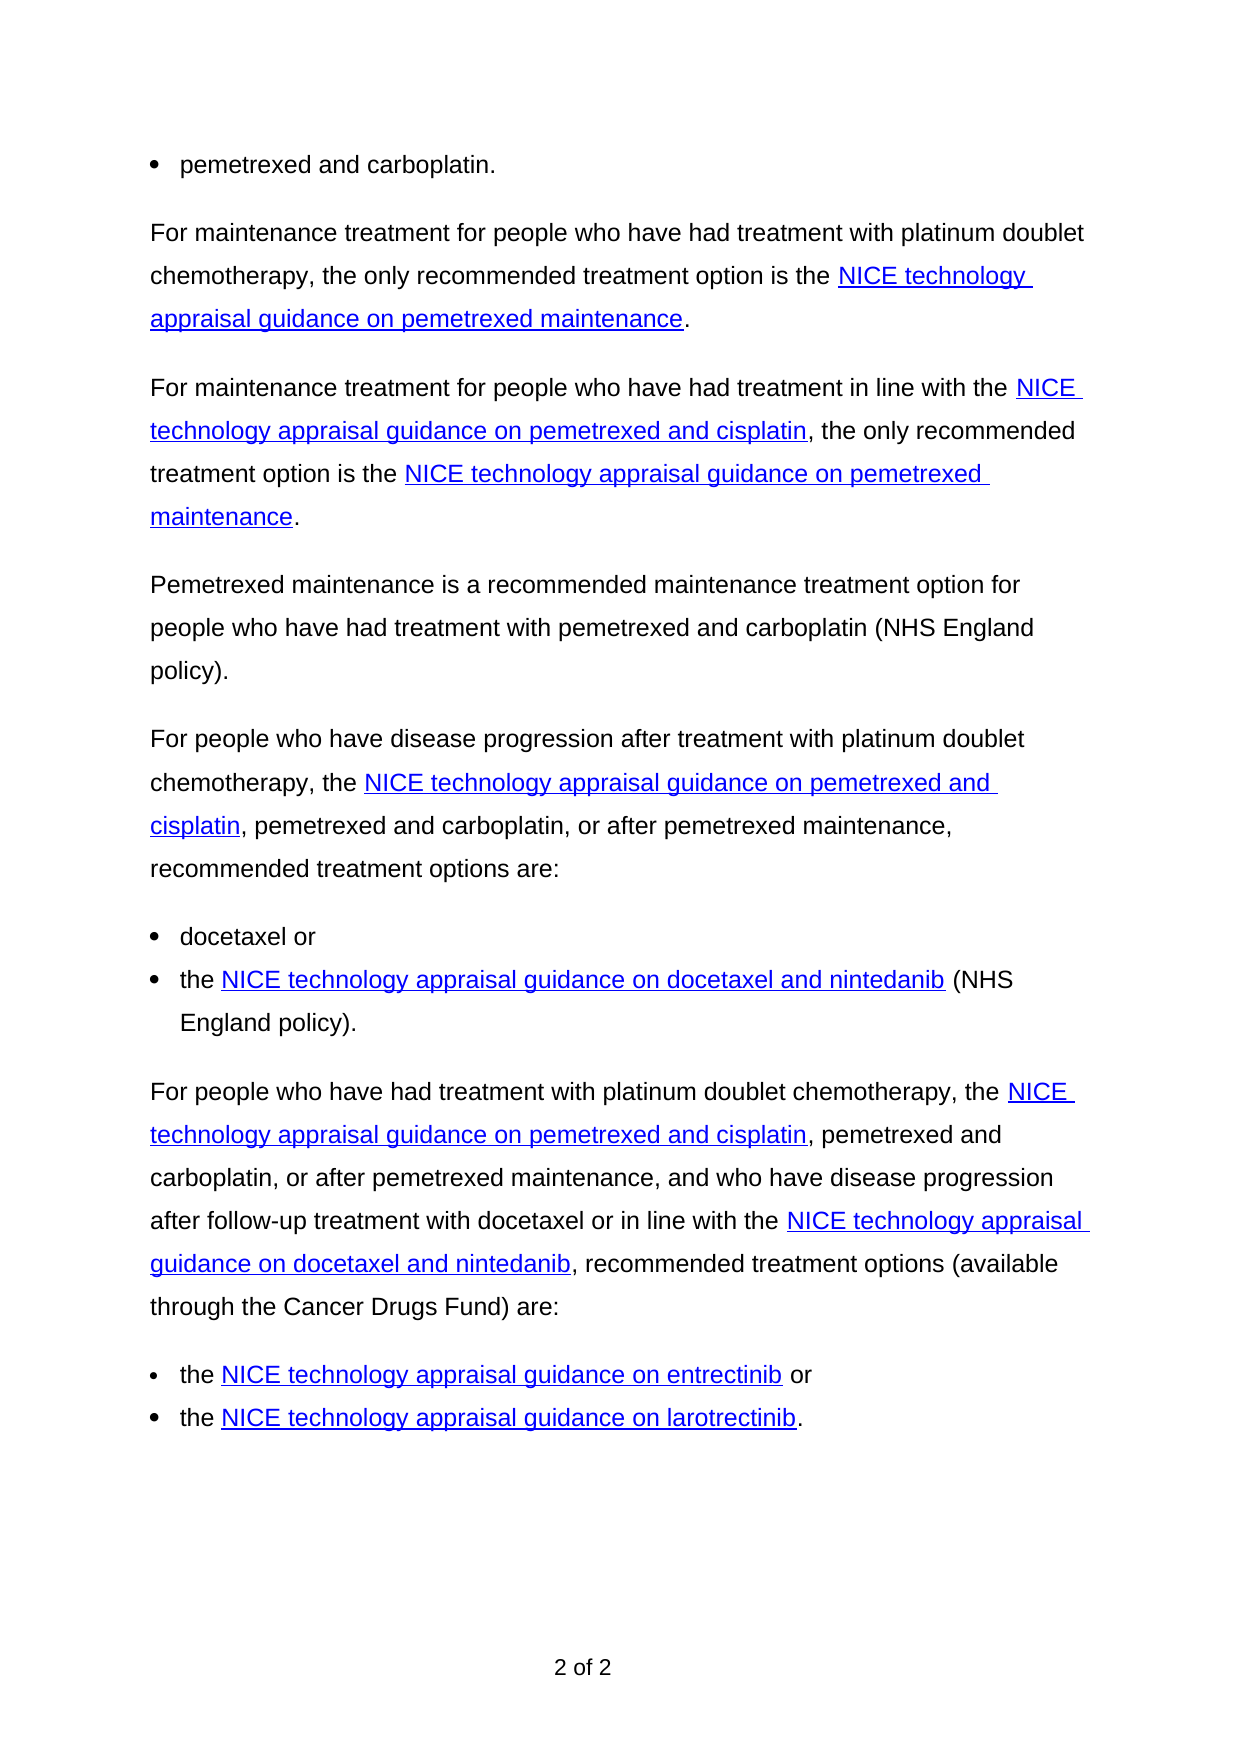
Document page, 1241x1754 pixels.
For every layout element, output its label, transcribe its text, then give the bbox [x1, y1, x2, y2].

text For maintenance treatment for people who have had treatment with platinum doublet chemotherapy, the only recommended treatment option is the NICE technology appraisal guidance on pemetrexed maintenance. [150, 218, 1090, 333]
text the NICE technology appraisal guidance on larotrectinib. [150, 1403, 1090, 1432]
text Pemetrexed maintenance is a recommended maintenance treatment option for people who have had treatment with pemetrexed and carboplatin (NHS England policy). [150, 570, 1090, 685]
text For maintenance treatment for people who have had treatment in line with the NICE technology appraisal guidance on pemetrexed and cisplatin, the only recommended treatment option is the NICE technology appraisal guidance on pemetrexed maintenance. [150, 373, 1090, 531]
text pemetrexed and carboplatin. [150, 150, 1090, 179]
text the NICE technology appraisal guidance on entrectinib or [150, 1360, 1090, 1389]
text For people who have had treatment with platinum doublet chemotherapy, the NICE technology appraisal guidance on pemetrexed and cisplatin, pemetrexed and carboplatin, or after pemetrexed maintenance, and who have disease progression after follow-up treatment with docetaxel or in line with the NICE technology appraisal guidance on docetaxel and nintedanib, recommended treatment options (available through the Cancer Drugs Fund) are: [150, 1077, 1090, 1321]
text For people who have disease progression after treatment with platinum doublet chemotherapy, the NICE technology appraisal guidance on pemetrexed and cisplatin, pemetrexed and carboplatin, or after pemetrexed maintenance, recommended treatment options are: [150, 724, 1090, 883]
text the NICE technology appraisal guidance on docetaxel and nintedanib (NHS England policy). [150, 965, 1090, 1037]
text docetaxel or [150, 922, 1090, 951]
